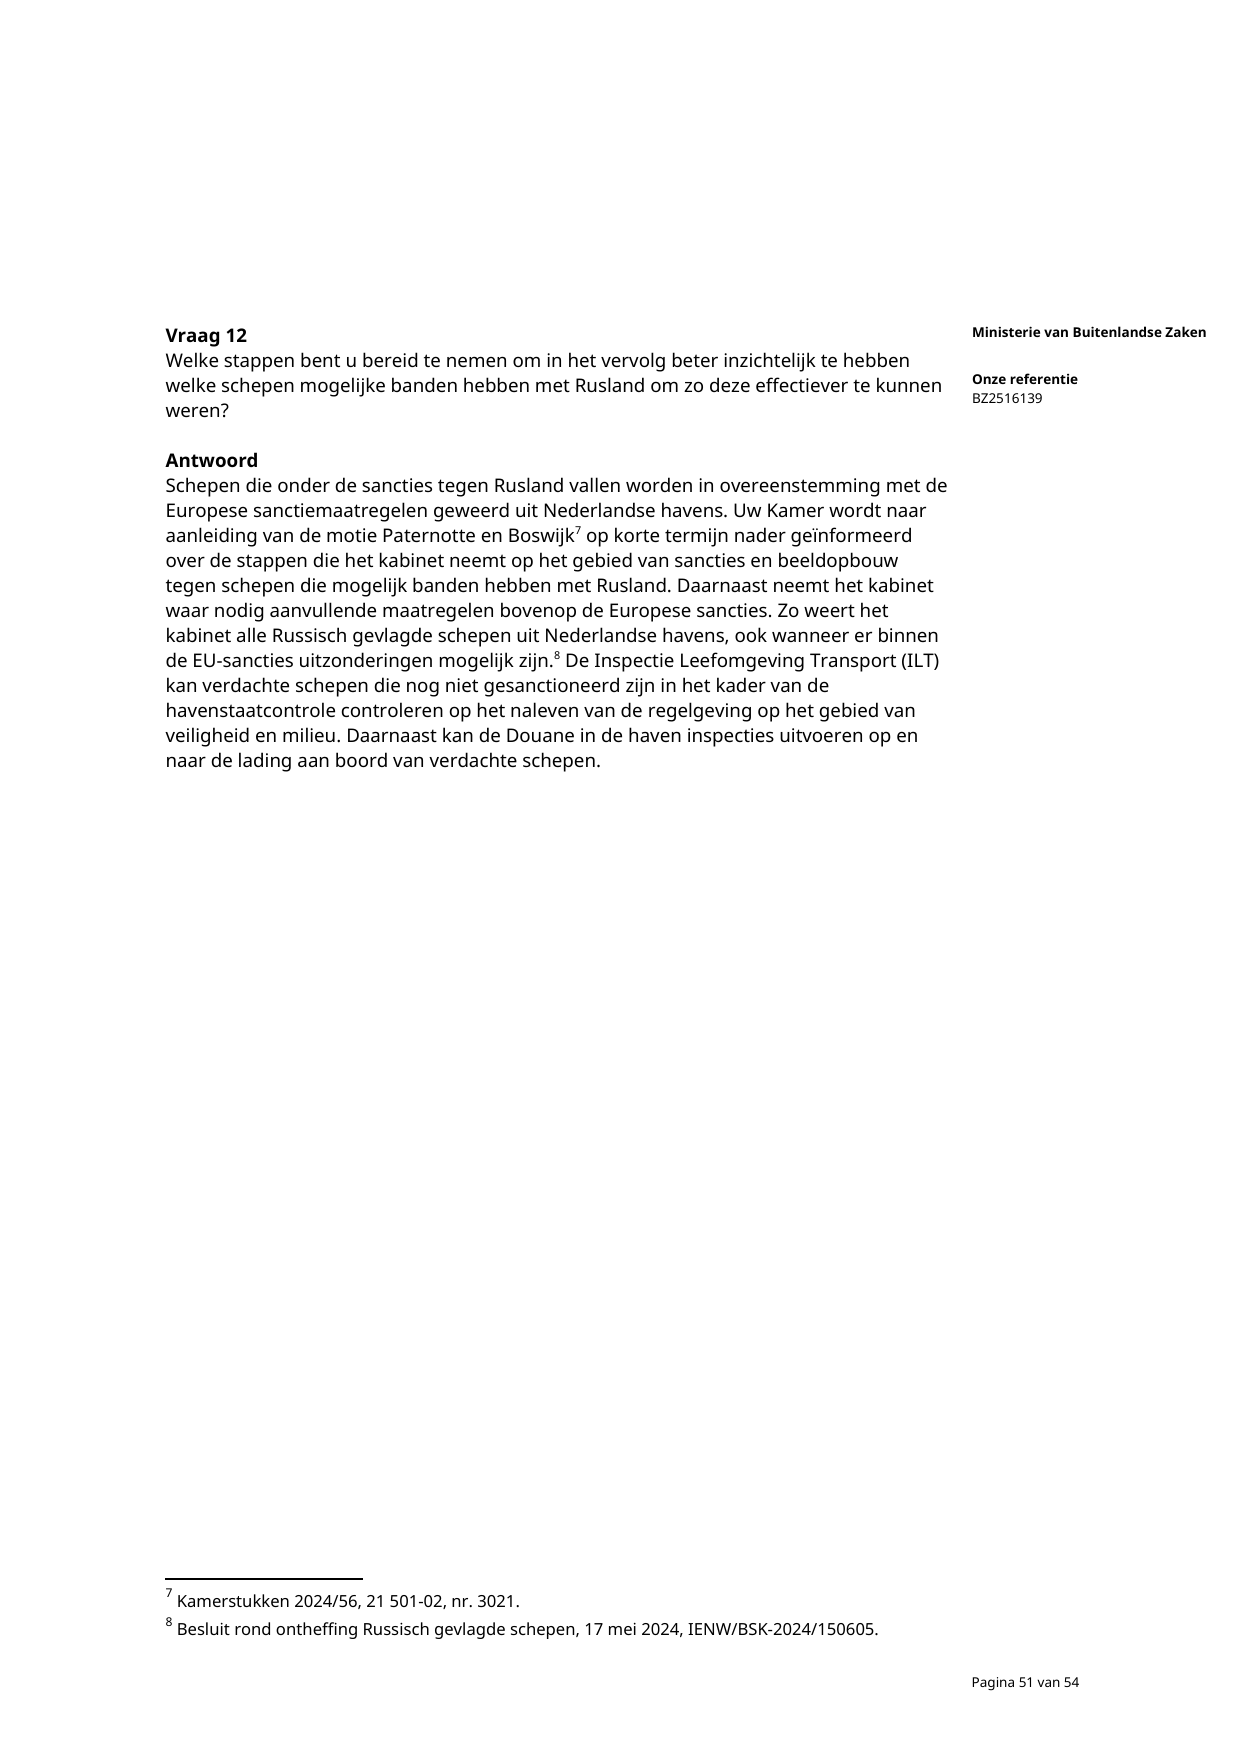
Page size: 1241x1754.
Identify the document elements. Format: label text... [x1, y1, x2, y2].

text Schepen die onder de sancties tegen Rusland vallen worden in overeenstemming met de Europese sanctiemaatregelen geweerd uit Nederlandse havens. Uw Kamer wordt naar aanleiding van de motie Paternotte en Boswijk op korte termijn nader geïnformeerd over de stappen die het kabinet neemt op het gebied van sancties en beeldopbouw tegen schepen die mogelijk banden hebben met Rusland. Daarnaast neemt het kabinet waar nodig aanvullende maatregelen bovenop de Europese sancties. Zo weert het kabinet alle Russisch gevlagde schepen uit Nederlandse havens, ook wanneer er binnen de EU-sancties uitzonderingen mogelijk zijn. De Inspectie Leefomgeving Transport (ILT) kan verdachte schepen die nog niet gesanctioneerd zijn in het kader van de havenstaatcontrole controleren op het naleven van de regelgeving op het gebied van veiligheid en milieu. Daarnaast kan de Douane in de haven inspecties uitvoeren op en naar de lading aan boord van verdachte schepen. [165, 472, 951, 772]
text Welke stappen bent u bereid te nemen om in het vervolg beter inzichtelijk te hebben welke schepen mogelijke banden hebben met Rusland om zo deze effectiever te kunnen weren? [165, 347, 951, 422]
text Vraag 12 [165, 322, 951, 347]
text Antwoord [165, 447, 951, 472]
